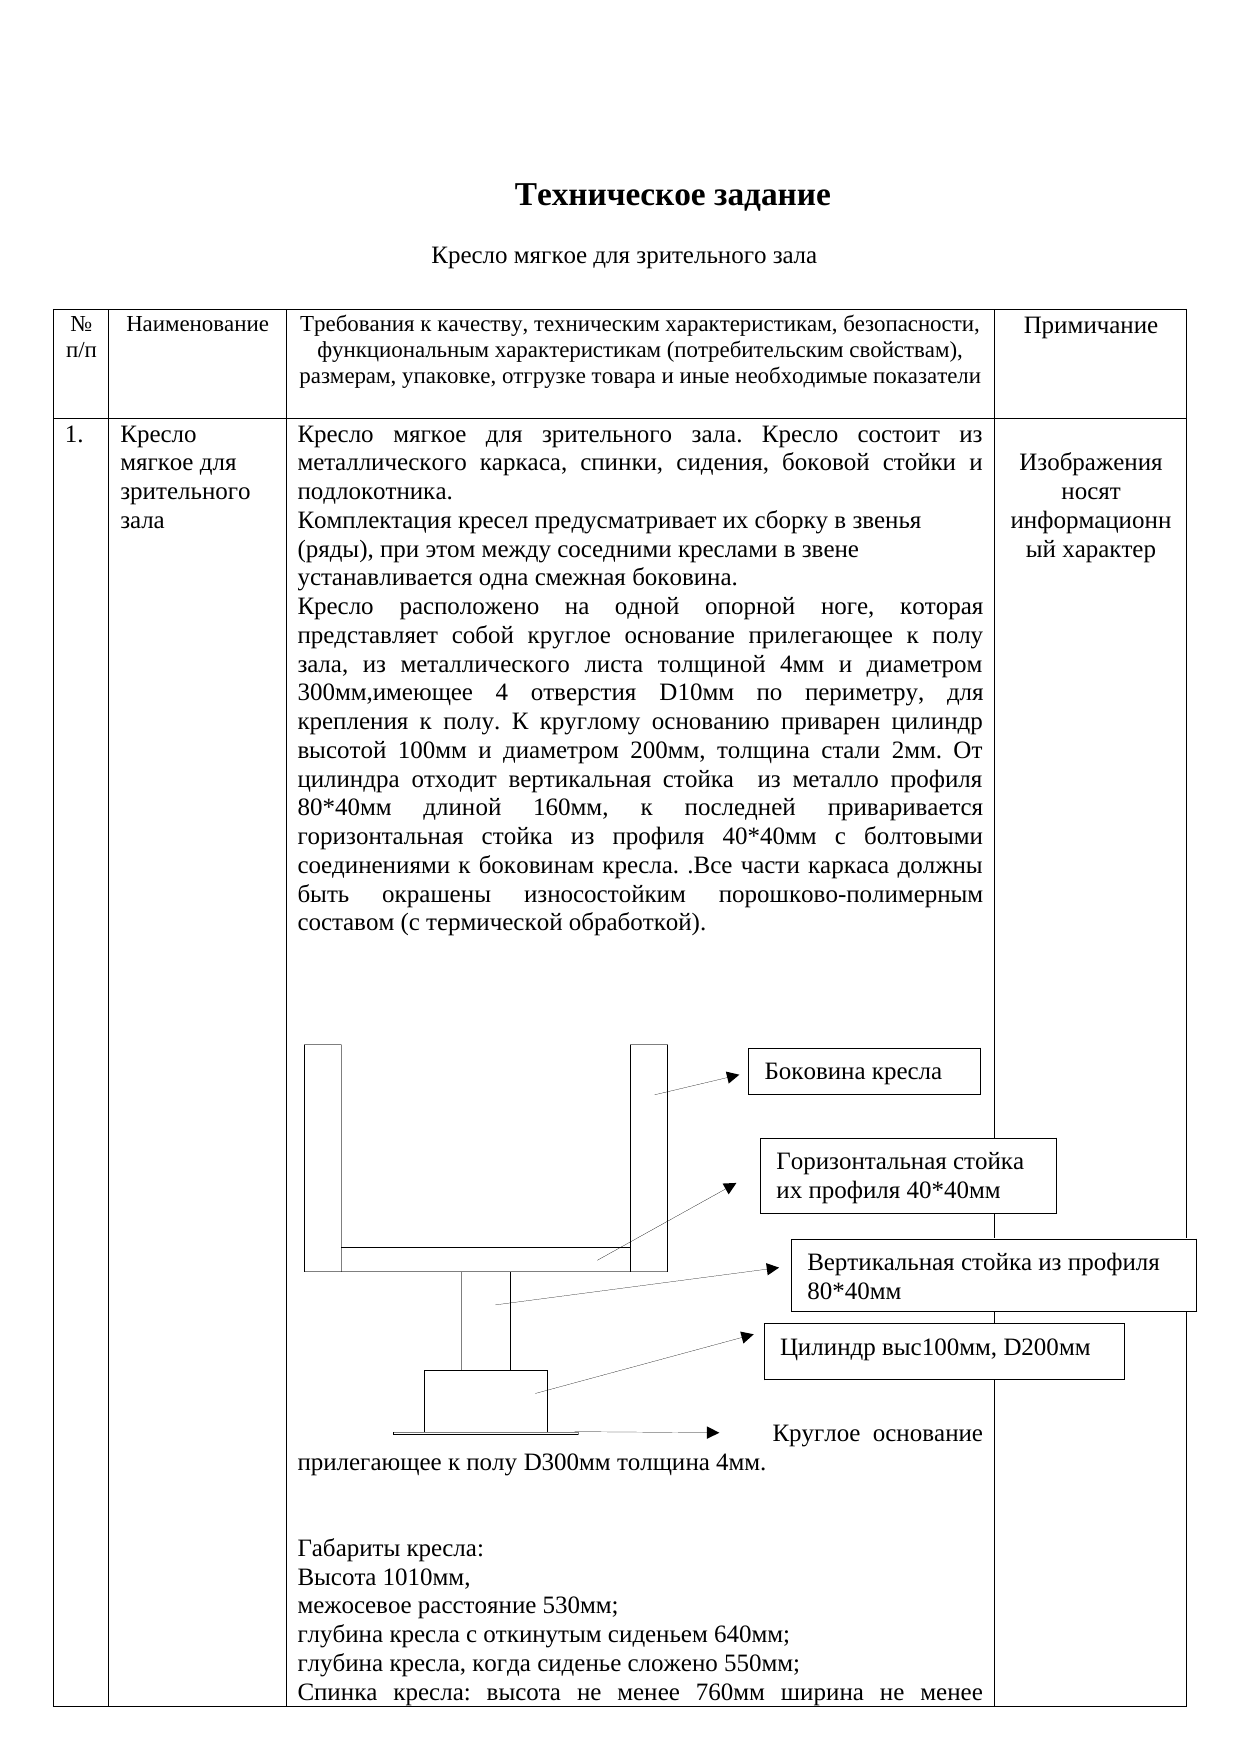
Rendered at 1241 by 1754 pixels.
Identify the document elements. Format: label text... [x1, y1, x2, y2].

table_header Требования к качеству, техническим характеристикам, безопасности, функциональным характеристикам (потребительским свойствам), размерам, упаковке, отгрузке товара и иные необходимые показатели [287, 310, 994, 418]
text Техническое задание [450, 174, 1178, 213]
picture [297, 1022, 673, 1442]
table_header № п/п [54, 310, 108, 418]
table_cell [995, 1312, 1186, 1706]
table_cell [54, 419, 108, 1706]
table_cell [995, 419, 1186, 1238]
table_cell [109, 419, 286, 1706]
table_header Наименование [109, 310, 286, 418]
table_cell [287, 419, 994, 1706]
table_header Примичание [995, 310, 1186, 418]
text Кресло мягкое для зрительного зала [64, 248, 1178, 268]
